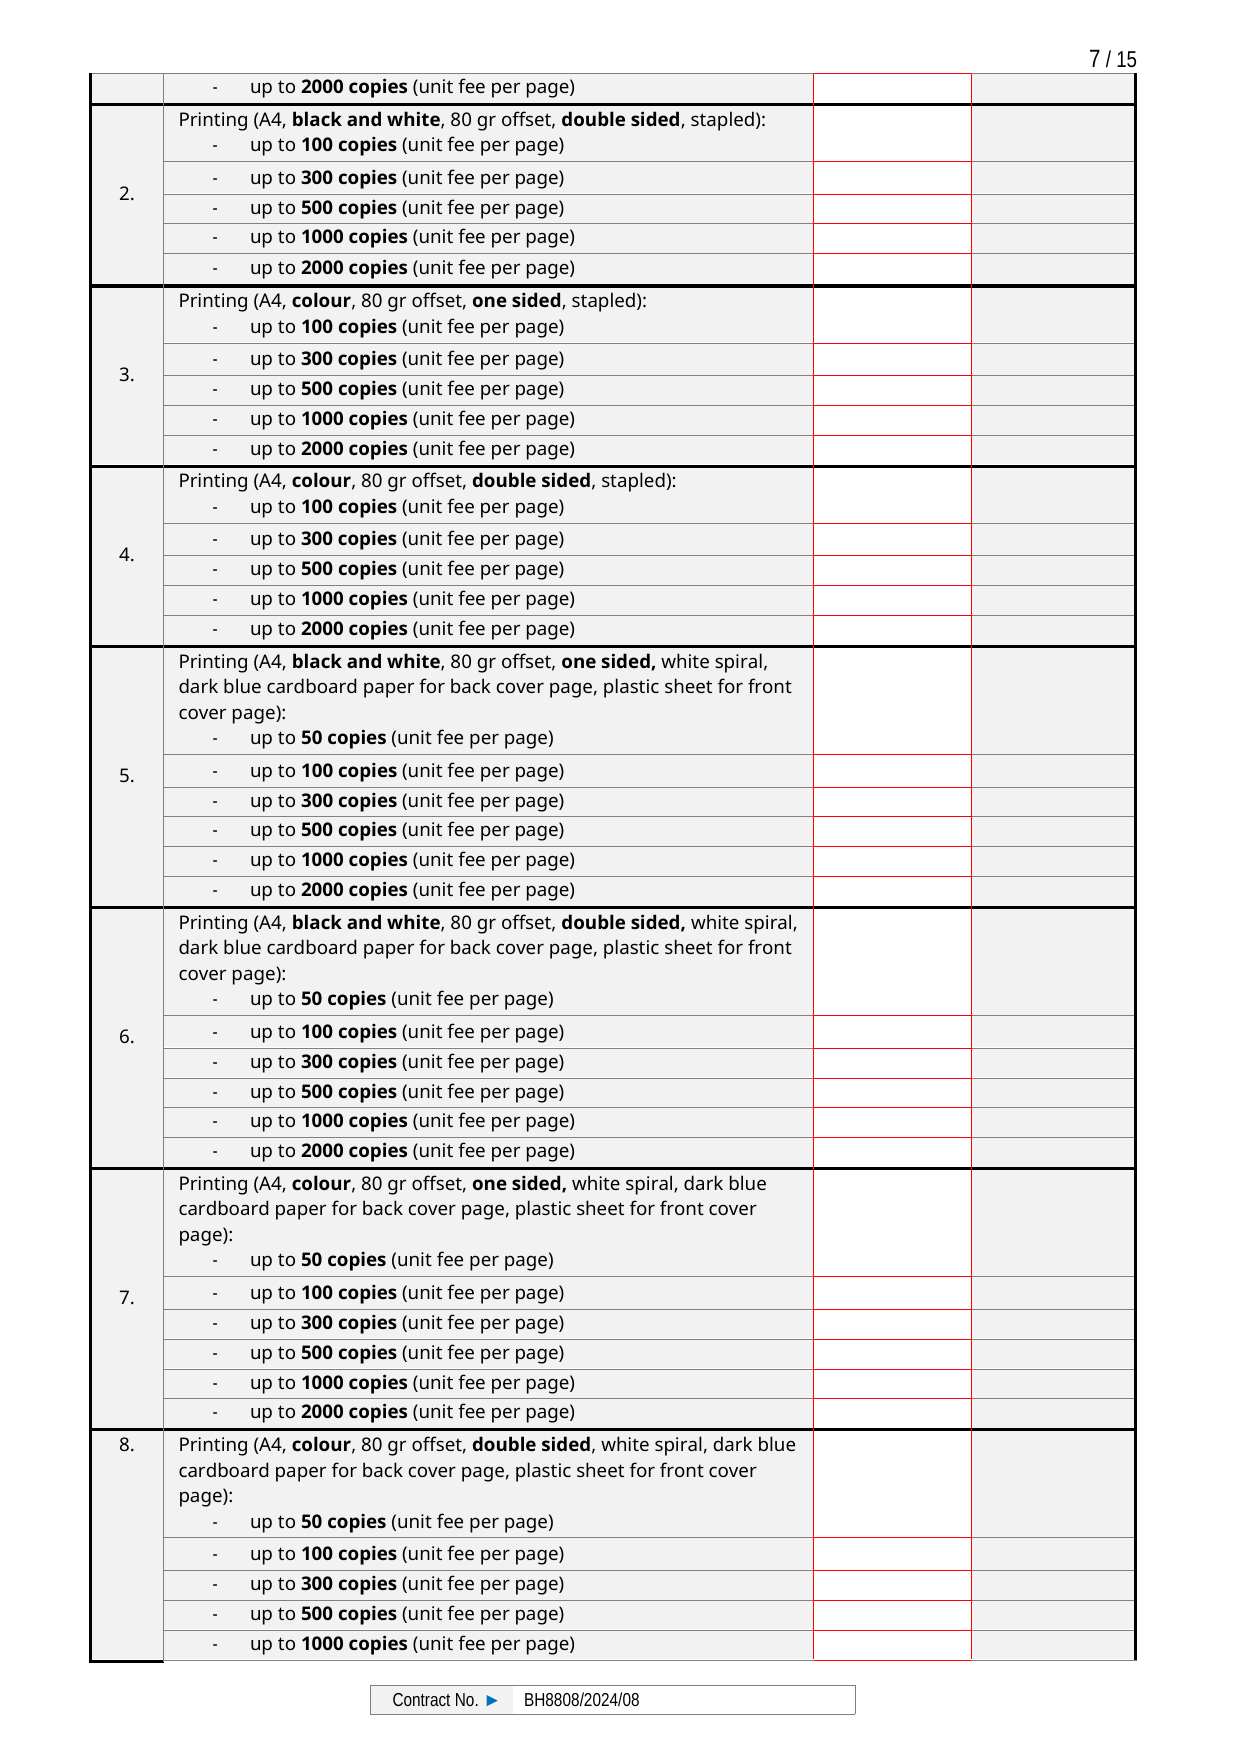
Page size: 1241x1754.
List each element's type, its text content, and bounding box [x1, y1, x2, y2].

table_cell [972, 436, 1134, 464]
table_cell Printing (A4, colour, 80 gr offset, one sided, white spiral, dark blue cardboard paper for back cover page, plastic sheet for front cover page): up to 50 copies (unit fee per page) [164, 1170, 813, 1276]
table_cell [972, 1601, 1134, 1629]
table_cell 2. [92, 106, 163, 284]
table_cell [972, 556, 1134, 585]
table_cell up to 300 copies (unit fee per page) [164, 524, 813, 555]
table_cell [972, 1340, 1134, 1368]
table_cell 8. [92, 1431, 163, 1659]
table_cell Printing (A4, colour, 80 gr offset, double sided, white spiral, dark blue cardboard paper for back cover page, plastic sheet for front cover page): up to 50 copies (unit fee per page) [164, 1431, 813, 1537]
table_cell [972, 788, 1134, 816]
table_cell up to 100 copies (unit fee per page) [164, 1538, 813, 1570]
table_cell up to 2000 copies (unit fee per page) [164, 254, 813, 284]
table_cell [972, 1138, 1134, 1167]
table_cell [814, 877, 971, 906]
table_cell up to 2000 copies (unit fee per page) [164, 74, 813, 103]
table_cell [972, 1431, 1134, 1537]
table_cell up to 500 copies (unit fee per page) [164, 556, 813, 585]
table_cell [814, 74, 971, 103]
table_cell [972, 909, 1134, 1015]
table_cell up to 300 copies (unit fee per page) [164, 1049, 813, 1077]
table_cell [972, 1016, 1134, 1047]
table_cell [814, 406, 971, 435]
table_cell [972, 817, 1134, 846]
table_cell [972, 877, 1134, 906]
table_cell up to 500 copies (unit fee per page) [164, 376, 813, 405]
table_cell up to 300 copies (unit fee per page) [164, 788, 813, 816]
table_cell [814, 1079, 971, 1107]
table_cell [814, 1370, 971, 1398]
table_cell [814, 1399, 971, 1428]
table_cell 7. [92, 1170, 163, 1428]
table_cell [814, 195, 971, 223]
table_cell up to 300 copies (unit fee per page) [164, 1310, 813, 1338]
table_cell up to 1000 copies (unit fee per page) [164, 406, 813, 435]
table_cell [814, 436, 971, 464]
table_cell [814, 1631, 971, 1659]
table_cell [972, 344, 1134, 375]
table_cell Printing (A4, colour, 80 gr offset, double sided, stapled): up to 100 copies (unit fee per page) [164, 468, 813, 523]
table_cell [972, 524, 1134, 555]
table_cell [814, 1108, 971, 1137]
table_cell [814, 1431, 971, 1537]
table_cell [814, 524, 971, 555]
table_cell Printing (A4, black and white, 80 gr offset, double sided, white spiral, dark blue cardboard paper for back cover page, plastic sheet for front cover page): up to 50 copies (unit fee per page) [164, 909, 813, 1015]
table_cell up to 300 copies (unit fee per page) [164, 1571, 813, 1600]
table_cell [814, 1016, 971, 1047]
table_cell [814, 556, 971, 585]
table_cell [972, 755, 1134, 786]
table_cell [972, 586, 1134, 615]
table_cell up to 1000 copies (unit fee per page) [164, 1370, 813, 1398]
table_cell up to 100 copies (unit fee per page) [164, 755, 813, 786]
table_cell up to 300 copies (unit fee per page) [164, 344, 813, 375]
table_cell [814, 344, 971, 375]
table_cell [972, 1108, 1134, 1137]
table_cell up to 2000 copies (unit fee per page) [164, 1138, 813, 1167]
table_cell [814, 224, 971, 253]
table_cell [972, 1310, 1134, 1338]
table_cell [972, 162, 1134, 193]
table_cell [972, 468, 1134, 523]
table_cell up to 2000 copies (unit fee per page) [164, 1399, 813, 1428]
table_cell Printing (A4, black and white, 80 gr offset, one sided, white spiral, dark blue cardboard paper for back cover page, plastic sheet for front cover page): up to 50 copies (unit fee per page) [164, 648, 813, 754]
table_cell [972, 288, 1134, 342]
table_cell [814, 1277, 971, 1309]
table_cell up to 500 copies (unit fee per page) [164, 1340, 813, 1368]
table_cell 3. [92, 288, 163, 464]
table_cell [814, 1538, 971, 1570]
table_cell [814, 106, 971, 161]
table_cell [814, 1340, 971, 1368]
table_cell [972, 1079, 1134, 1107]
table_cell [814, 909, 971, 1015]
table_cell [972, 1049, 1134, 1077]
table_cell [814, 288, 971, 342]
table_cell [814, 1138, 971, 1167]
table_cell up to 100 copies (unit fee per page) [164, 1277, 813, 1309]
table_cell [814, 468, 971, 523]
table_cell [972, 376, 1134, 405]
table_cell [972, 847, 1134, 876]
table_cell up to 500 copies (unit fee per page) [164, 1079, 813, 1107]
table_cell [972, 616, 1134, 645]
table_cell up to 1000 copies (unit fee per page) [164, 224, 813, 253]
table_cell [972, 1538, 1134, 1570]
table_cell [972, 1631, 1134, 1659]
table_cell [972, 224, 1134, 253]
table_cell up to 300 copies (unit fee per page) [164, 162, 813, 193]
table_cell 6. [92, 909, 163, 1167]
table_cell [972, 1399, 1134, 1428]
table_cell [814, 162, 971, 193]
table_cell [972, 195, 1134, 223]
table_cell up to 2000 copies (unit fee per page) [164, 877, 813, 906]
table_cell [814, 788, 971, 816]
table_cell [814, 847, 971, 876]
table_cell 5. [92, 648, 163, 906]
table_cell up to 2000 copies (unit fee per page) [164, 616, 813, 645]
table_cell up to 1000 copies (unit fee per page) [164, 1631, 813, 1659]
table_cell [814, 817, 971, 846]
table_cell [972, 648, 1134, 754]
table_cell 4. [92, 468, 163, 645]
table_cell [814, 648, 971, 754]
table_cell [814, 376, 971, 405]
table_cell [972, 1571, 1134, 1600]
table_cell up to 1000 copies (unit fee per page) [164, 847, 813, 876]
table_cell [972, 1170, 1134, 1276]
table_cell [972, 1370, 1134, 1398]
table_cell Printing (A4, black and white, 80 gr offset, double sided, stapled): up to 100 copies (unit fee per page) [164, 106, 813, 161]
table_cell [972, 254, 1134, 284]
table_cell [814, 586, 971, 615]
table_cell up to 500 copies (unit fee per page) [164, 817, 813, 846]
table_cell up to 2000 copies (unit fee per page) [164, 436, 813, 464]
table_cell up to 100 copies (unit fee per page) [164, 1016, 813, 1047]
table_cell [972, 106, 1134, 161]
table_cell [972, 406, 1134, 435]
table_cell [814, 1310, 971, 1338]
table_cell [814, 1571, 971, 1600]
table_cell up to 500 copies (unit fee per page) [164, 195, 813, 223]
table_cell up to 1000 copies (unit fee per page) [164, 1108, 813, 1137]
table_cell [814, 755, 971, 786]
table_cell [972, 1277, 1134, 1309]
table_cell [814, 1049, 971, 1077]
table_cell [814, 254, 971, 284]
table_cell Printing (A4, colour, 80 gr offset, one sided, stapled): up to 100 copies (unit fee per page) [164, 288, 813, 342]
table_cell up to 1000 copies (unit fee per page) [164, 586, 813, 615]
table_cell [972, 74, 1134, 103]
table_cell [814, 1170, 971, 1276]
table_cell [814, 1601, 971, 1629]
table_cell [814, 616, 971, 645]
table_cell up to 500 copies (unit fee per page) [164, 1601, 813, 1629]
